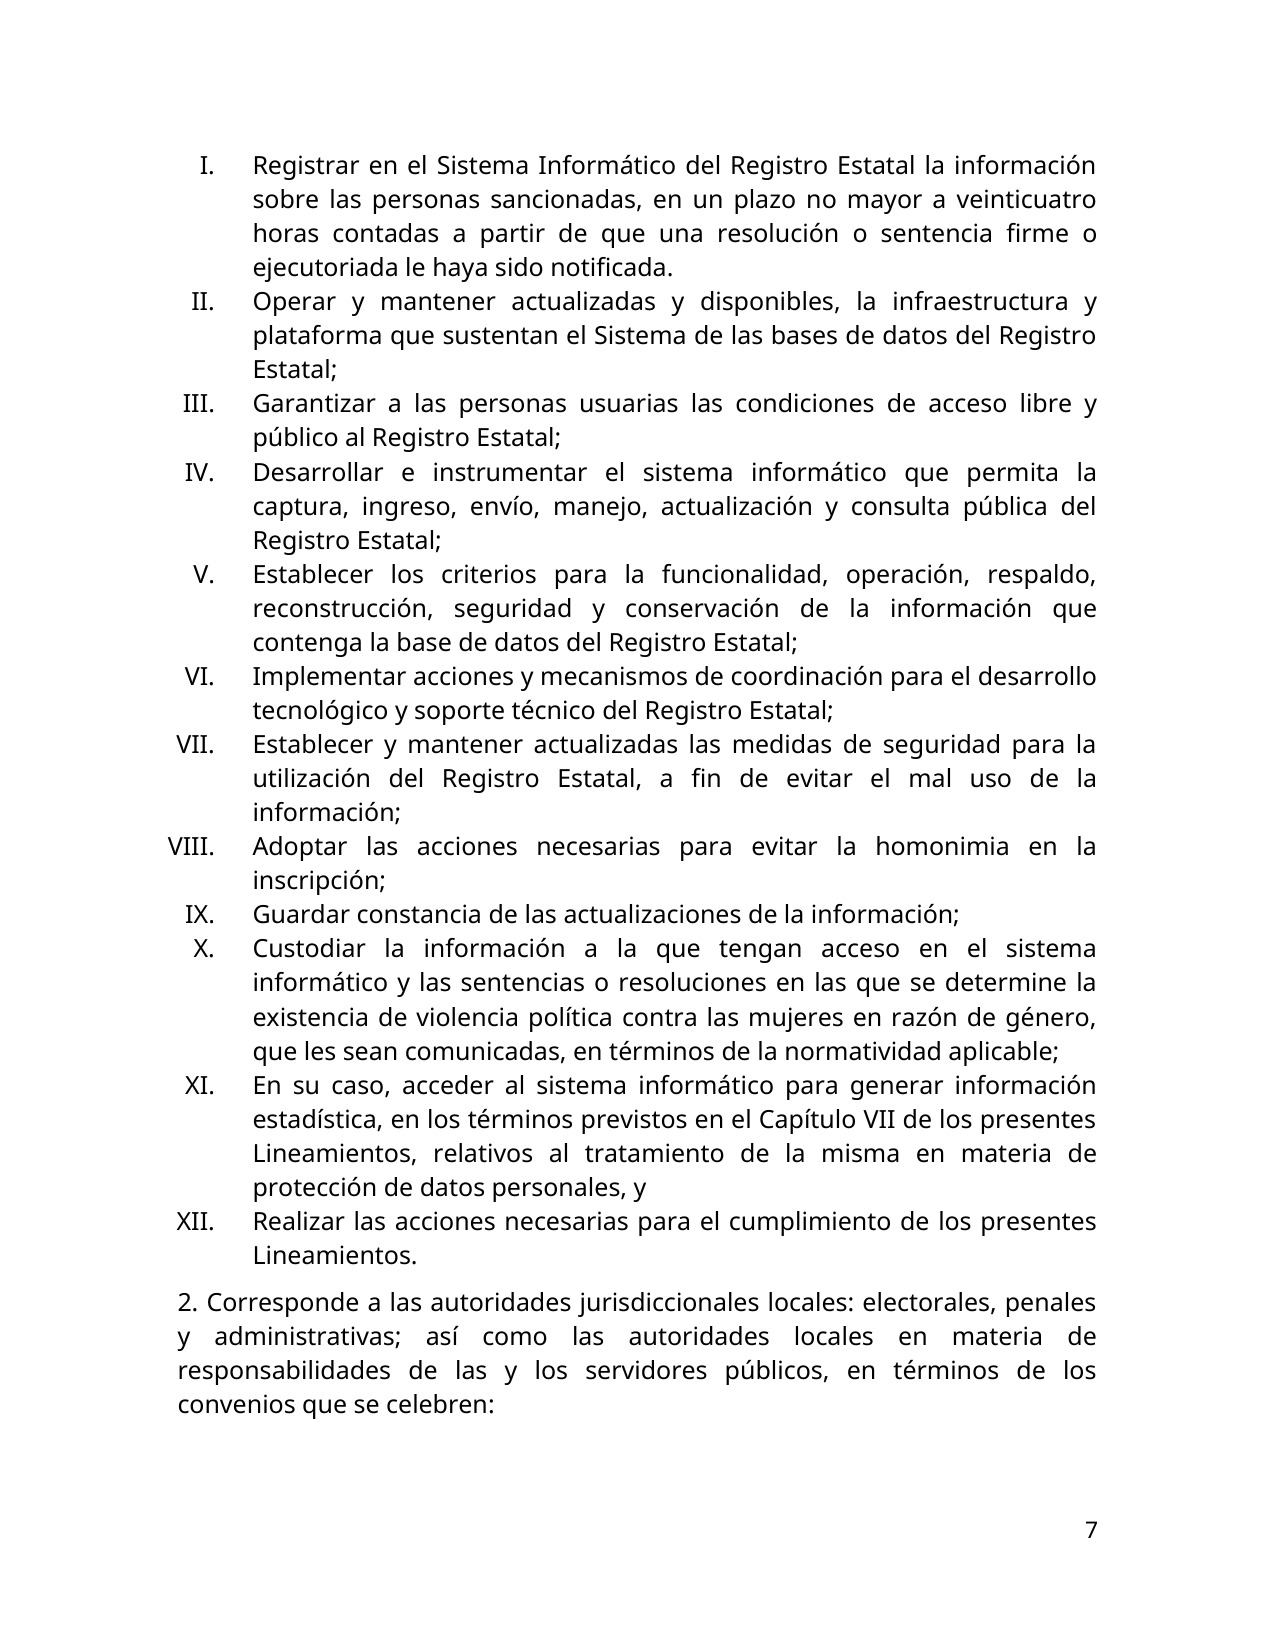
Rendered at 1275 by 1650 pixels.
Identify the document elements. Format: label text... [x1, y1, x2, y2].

list En su caso, acceder al sistema informático para generar información estadística, en los términos previstos en el Capítulo VII de los presentes Lineamientos, relativos al tratamiento de la misma en materia de protección de datos personales, y [215, 1067, 1098, 1203]
text 2. Corresponde a las autoridades jurisdiccionales locales: electorales, penales y administrativas; así como las autoridades locales en materia de responsabilidades de las y los servidores públicos, en términos de los convenios que se celebren: [177, 1284, 1098, 1420]
list Realizar las acciones necesarias para el cumplimiento de los presentes Lineamientos. [215, 1203, 1098, 1272]
list Garantizar a las personas usuarias las condiciones de acceso libre y público al Registro Estatal; [215, 386, 1098, 454]
list Establecer los criterios para la funcionalidad, operación, respaldo, reconstrucción, seguridad y conservación de la información que contenga la base de datos del Registro Estatal; [215, 556, 1098, 658]
list Guardar constancia de las actualizaciones de la información; [215, 897, 1098, 931]
list Operar y mantener actualizadas y disponibles, la infraestructura y plataforma que sustentan el Sistema de las bases de datos del Registro Estatal; [215, 284, 1098, 386]
list Adoptar las acciones necesarias para evitar la homonimia en la inscripción; [215, 829, 1098, 897]
list Registrar en el Sistema Informático del Registro Estatal la información sobre las personas sancionadas, en un plazo no mayor a veinticuatro horas contadas a partir de que una resolución o sentencia firme o ejecutoriada le haya sido notificada. [215, 148, 1098, 284]
list Implementar acciones y mecanismos de coordinación para el desarrollo tecnológico y soporte técnico del Registro Estatal; [215, 658, 1098, 727]
list Establecer y mantener actualizadas las medidas de seguridad para la utilización del Registro Estatal, a fin de evitar el mal uso de la información; [215, 727, 1098, 829]
list Custodiar la información a la que tengan acceso en el sistema informático y las sentencias o resoluciones en las que se determine la existencia de violencia política contra las mujeres en razón de género, que les sean comunicadas, en términos de la normatividad aplicable; [215, 931, 1098, 1067]
list Desarrollar e instrumentar el sistema informático que permita la captura, ingreso, envío, manejo, actualización y consulta pública del Registro Estatal; [215, 454, 1098, 556]
